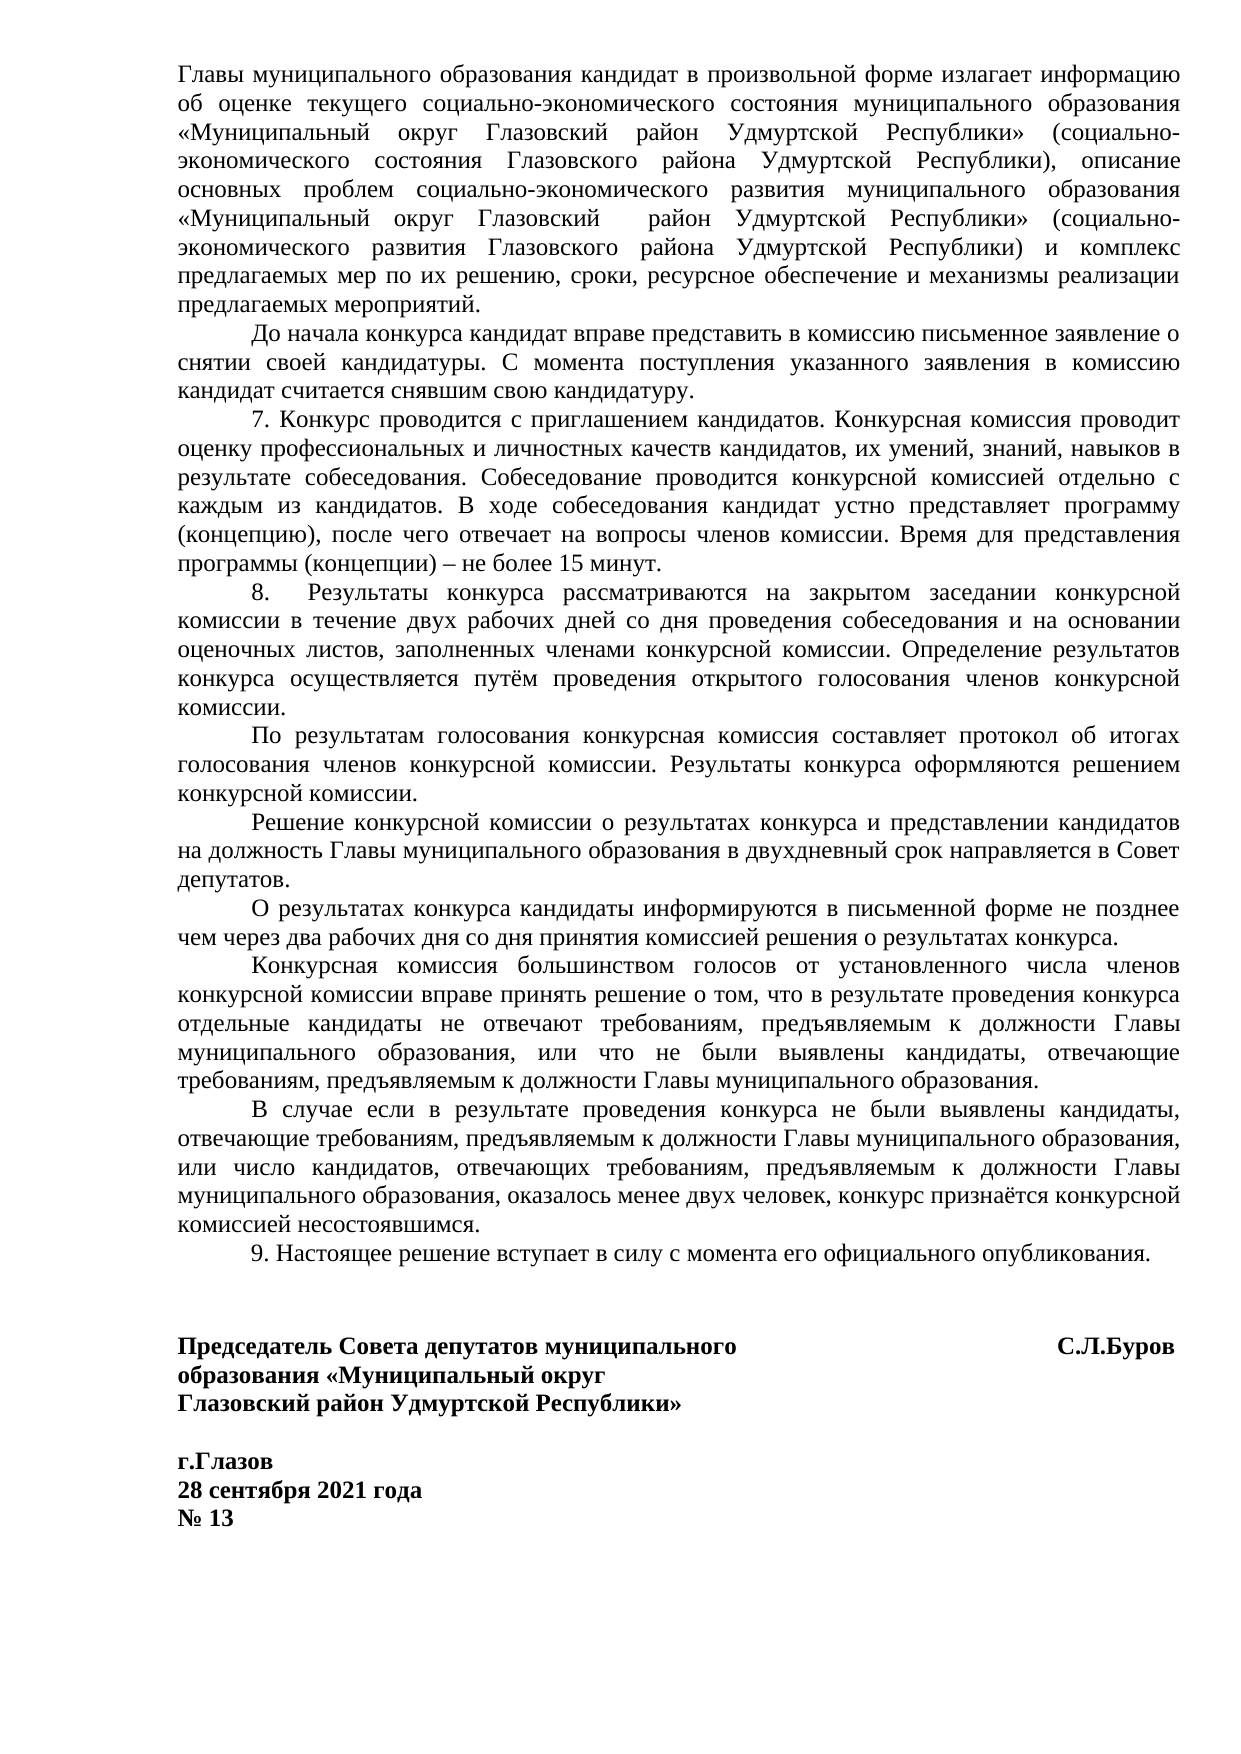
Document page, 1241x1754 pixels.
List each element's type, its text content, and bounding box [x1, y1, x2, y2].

text До начала конкурса кандидат вправе представить в комиссию письменное заявление о снятии своей кандидатуры. С момента поступления указанного заявления в комиссию кандидат считается снявшим свою кандидатуру. [177, 318, 1181, 404]
text Конкурсная комиссия большинством голосов от установленного числа членов конкурсной комиссии вправе принять решение о том, что в результате проведения конкурса отдельные кандидаты не отвечают требованиям, предъявляемым к должности Главы муниципального образования, или что не были выявлены кандидаты, отвечающие требованиям, предъявляемым к должности Главы муниципального образования. [177, 950, 1181, 1094]
text По результатам голосования конкурсная комиссия составляет протокол об итогах голосования членов конкурсной комиссии. Результаты конкурса оформляются решением конкурсной комиссии. [177, 720, 1181, 807]
text В случае если в результате проведения конкурса не были выявлены кандидаты, отвечающие требованиям, предъявляемым к должности Главы муниципального образования, или число кандидатов, отвечающих требованиям, предъявляемым к должности Главы муниципального образования, оказалось менее двух человек, конкурс признаётся конкурсной комиссией несостоявшимся. [177, 1094, 1181, 1238]
text 9. Настоящее решение вступает в силу с момента его официального опубликования. [177, 1238, 1181, 1267]
text Председатель Совета депутатов муниципального С.Л.Буров [177, 1331, 1201, 1360]
text 28 сентября 2021 года [177, 1475, 1181, 1503]
text 8. Результаты конкурса рассматриваются на закрытом заседании конкурсной комиссии в течение двух рабочих дней со дня проведения собеседования и на основании оценочных листов, заполненных членами конкурсной комиссии. Определение результатов конкурса осуществляется путём проведения открытого голосования членов конкурсной комиссии. [177, 577, 1181, 720]
text г.Глазов [177, 1446, 1181, 1475]
text Глазовский район Удмуртской Республики» [177, 1388, 1201, 1417]
text О результатах конкурса кандидаты информируются в письменной форме не позднее чем через два рабочих дня со дня принятия комиссией решения о результатах конкурса. [177, 893, 1181, 950]
text образования «Муниципальный округ [177, 1360, 1201, 1388]
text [177, 59, 1181, 318]
text № 13 [177, 1503, 1181, 1532]
text Решение конкурсной комиссии о результатах конкурса и представлении кандидатов на должность Главы муниципального образования в двухдневный срок направляется в Совет депутатов. [177, 807, 1181, 893]
text 7. Конкурс проводится с приглашением кандидатов. Конкурсная комиссия проводит оценку профессиональных и личностных качеств кандидатов, их умений, знаний, навыков в результате собеседования. Собеседование проводится конкурсной комиссией отдельно с каждым из кандидатов. В ходе собеседования кандидат устно представляет программу (концепцию), после чего отвечает на вопросы членов комиссии. Время для представления программы (концепции) – не более 15 минут. [177, 404, 1181, 577]
